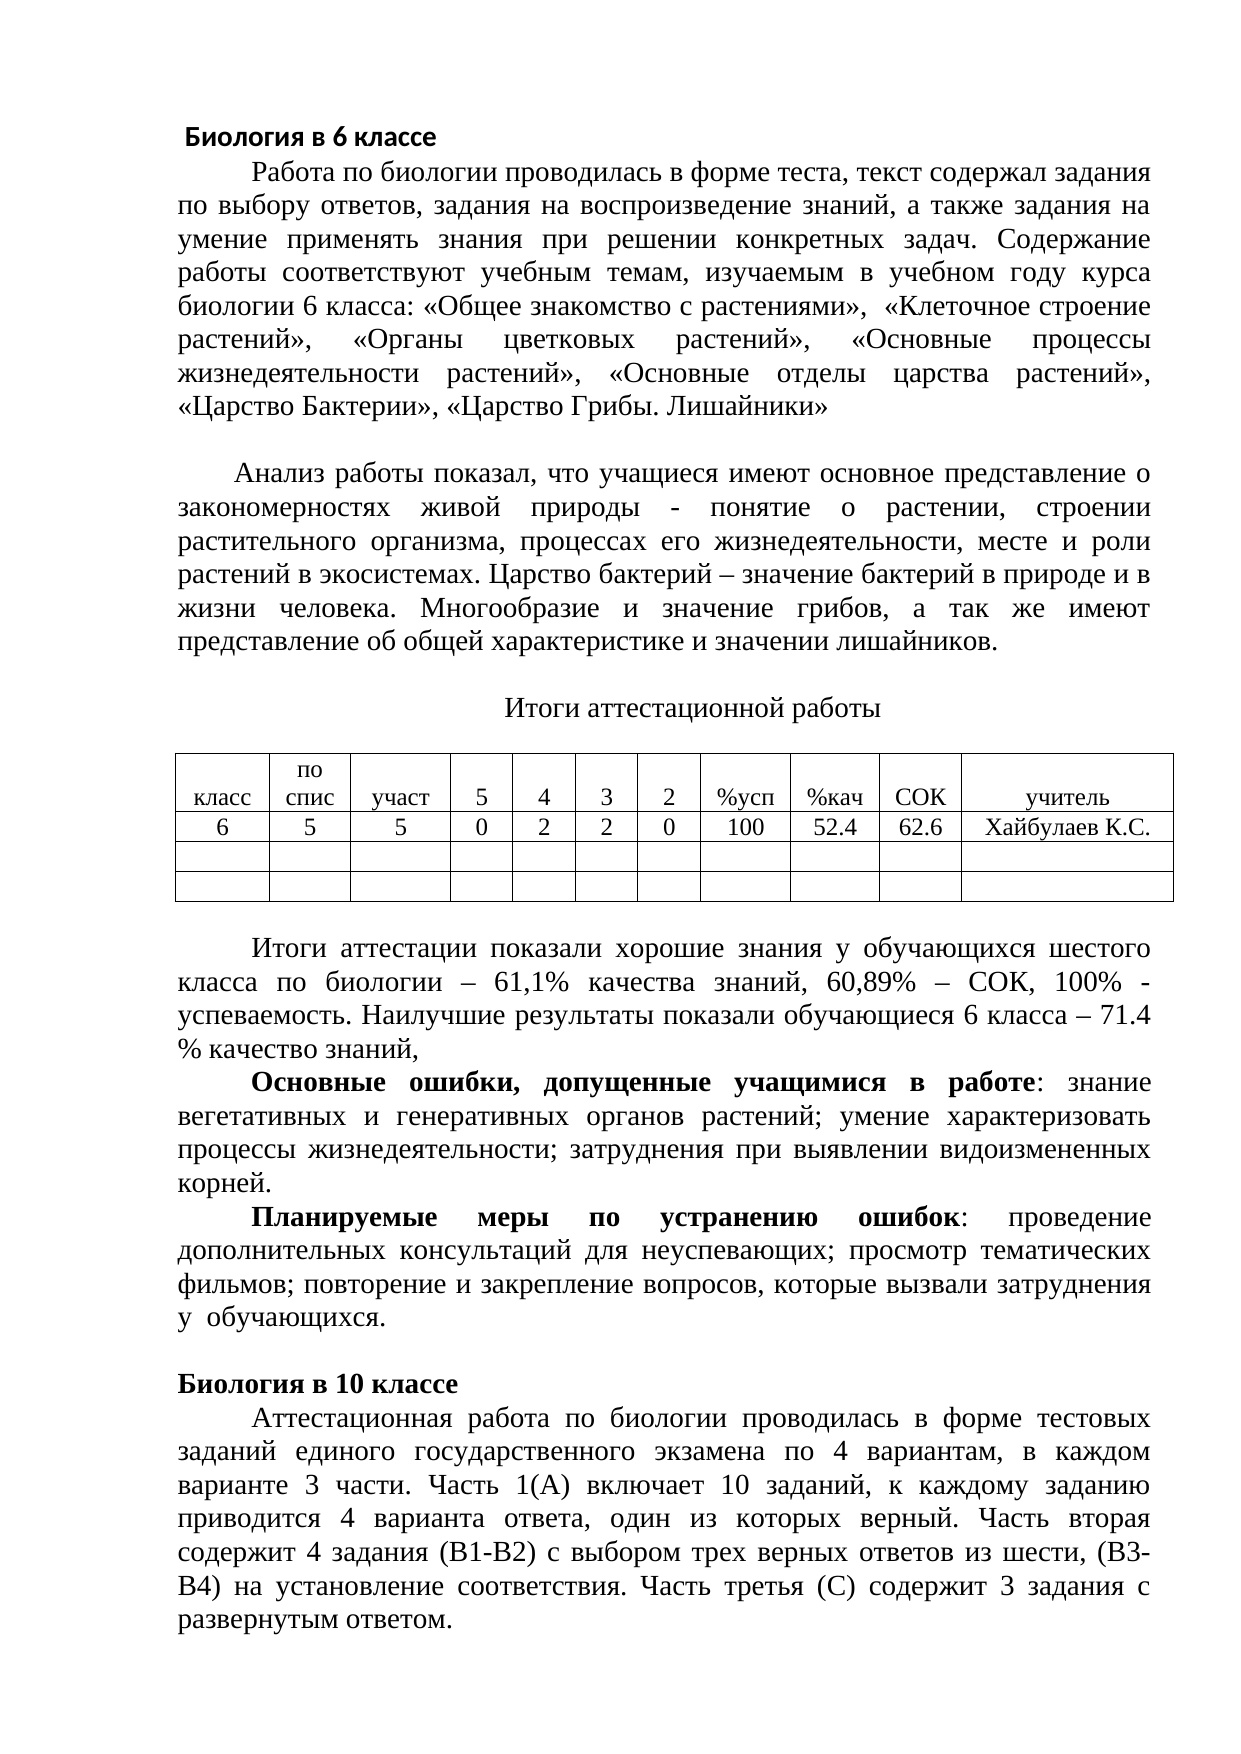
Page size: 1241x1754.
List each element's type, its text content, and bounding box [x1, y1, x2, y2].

table_header 5 [451, 754, 512, 811]
table_cell [513, 842, 575, 871]
text Итоги аттестации показали хорошие знания у обучающихся шестого класса по биологии – 61,1% качества знаний, 60,89% – СОК, 100% - успеваемость. Наилучшие результаты показали обучающиеся 6 класса – 71.4 % качество знаний, [177, 930, 1152, 1064]
table_header %усп [701, 754, 790, 811]
text Биология в 6 классе [177, 118, 1152, 154]
table_cell [176, 842, 269, 871]
table_cell 62.6 [880, 812, 961, 841]
table_header участ [351, 754, 450, 811]
table_header 2 [638, 754, 700, 811]
table_cell [880, 842, 961, 871]
text Основные ошибки, допущенные учащимися в работе: знание вегетативных и генеративных органов растений; умение характеризовать процессы жизнедеятельности; затруднения при выявлении видоизмененных корней. [177, 1064, 1152, 1199]
table_cell 100 [701, 812, 790, 841]
table_cell 0 [451, 812, 512, 841]
table_cell [270, 842, 350, 871]
table_cell [638, 842, 700, 871]
table_cell 2 [513, 812, 575, 841]
table_cell [791, 872, 879, 901]
table_header учитель [962, 754, 1173, 811]
table_cell [576, 842, 637, 871]
table_cell [576, 872, 637, 901]
table_cell [701, 872, 790, 901]
table_cell [791, 842, 879, 871]
text Анализ работы показал, что учащиеся имеют основное представление о закономерностях живой природы - понятие о растении, строении растительного организма, процессах его жизнедеятельности, месте и роли растений в экосистемах. Царство бактерий – значение бактерий в природе и в жизни человека. Многообразие и значение грибов, а так же имеют представление об общей характеристике и значении лишайников. [177, 456, 1152, 657]
text Итоги аттестационной работы [177, 690, 1152, 724]
text Планируемые меры по устранению ошибок: проведение дополнительных консультаций для неуспевающих; просмотр тематических фильмов; повторение и закрепление вопросов, которые вызвали затруднения у обучающихся. [177, 1199, 1152, 1333]
table_header %кач [791, 754, 879, 811]
table_header СОК [880, 754, 961, 811]
table_header по спис [270, 754, 350, 811]
table_cell 0 [638, 812, 700, 841]
table_cell [176, 872, 269, 901]
table_cell [638, 872, 700, 901]
table_cell Хайбулаев К.С. [962, 812, 1173, 841]
table_cell [270, 872, 350, 901]
table_cell 5 [270, 812, 350, 841]
table_header 3 [576, 754, 637, 811]
table_cell [451, 842, 512, 871]
table_cell [962, 842, 1173, 871]
table_cell [701, 842, 790, 871]
table_cell 5 [351, 812, 450, 841]
table_cell [513, 872, 575, 901]
table_header 4 [513, 754, 575, 811]
table_cell [351, 872, 450, 901]
table_cell 2 [576, 812, 637, 841]
text Биология в 10 классе [177, 1366, 1152, 1400]
table_cell 52.4 [791, 812, 879, 841]
text Аттестационная работа по биологии проводилась в форме тестовых заданий единого государственного экзамена по 4 вариантам, в каждом варианте 3 части. Часть 1(А) включает 10 заданий, к каждому заданию приводится 4 варианта ответа, один из которых верный. Часть вторая содержит 4 задания (В1-В2) с выбором трех верных ответов из шести, (В3-В4) на установление соответствия. Часть третья (С) содержит 3 задания с развернутым ответом. [177, 1400, 1152, 1635]
table_cell [451, 872, 512, 901]
table_cell 6 [176, 812, 269, 841]
table_cell [880, 872, 961, 901]
table_cell [351, 842, 450, 871]
table_header класс [176, 754, 269, 811]
text Работа по биологии проводилась в форме теста, текст содержал задания по выбору ответов, задания на воспроизведение знаний, а также задания на умение применять знания при решении конкретных задач. Содержание работы соответствуют учебным темам, изучаемым в учебном году курса биологии 6 класса: «Общее знакомство с растениями», «Клеточное строение растений», «Органы цветковых растений», «Основные процессы жизнедеятельности растений», «Основные отделы царства растений», «Царство Бактерии», «Царство Грибы. Лишайники» [177, 154, 1152, 422]
table_cell [962, 872, 1173, 901]
